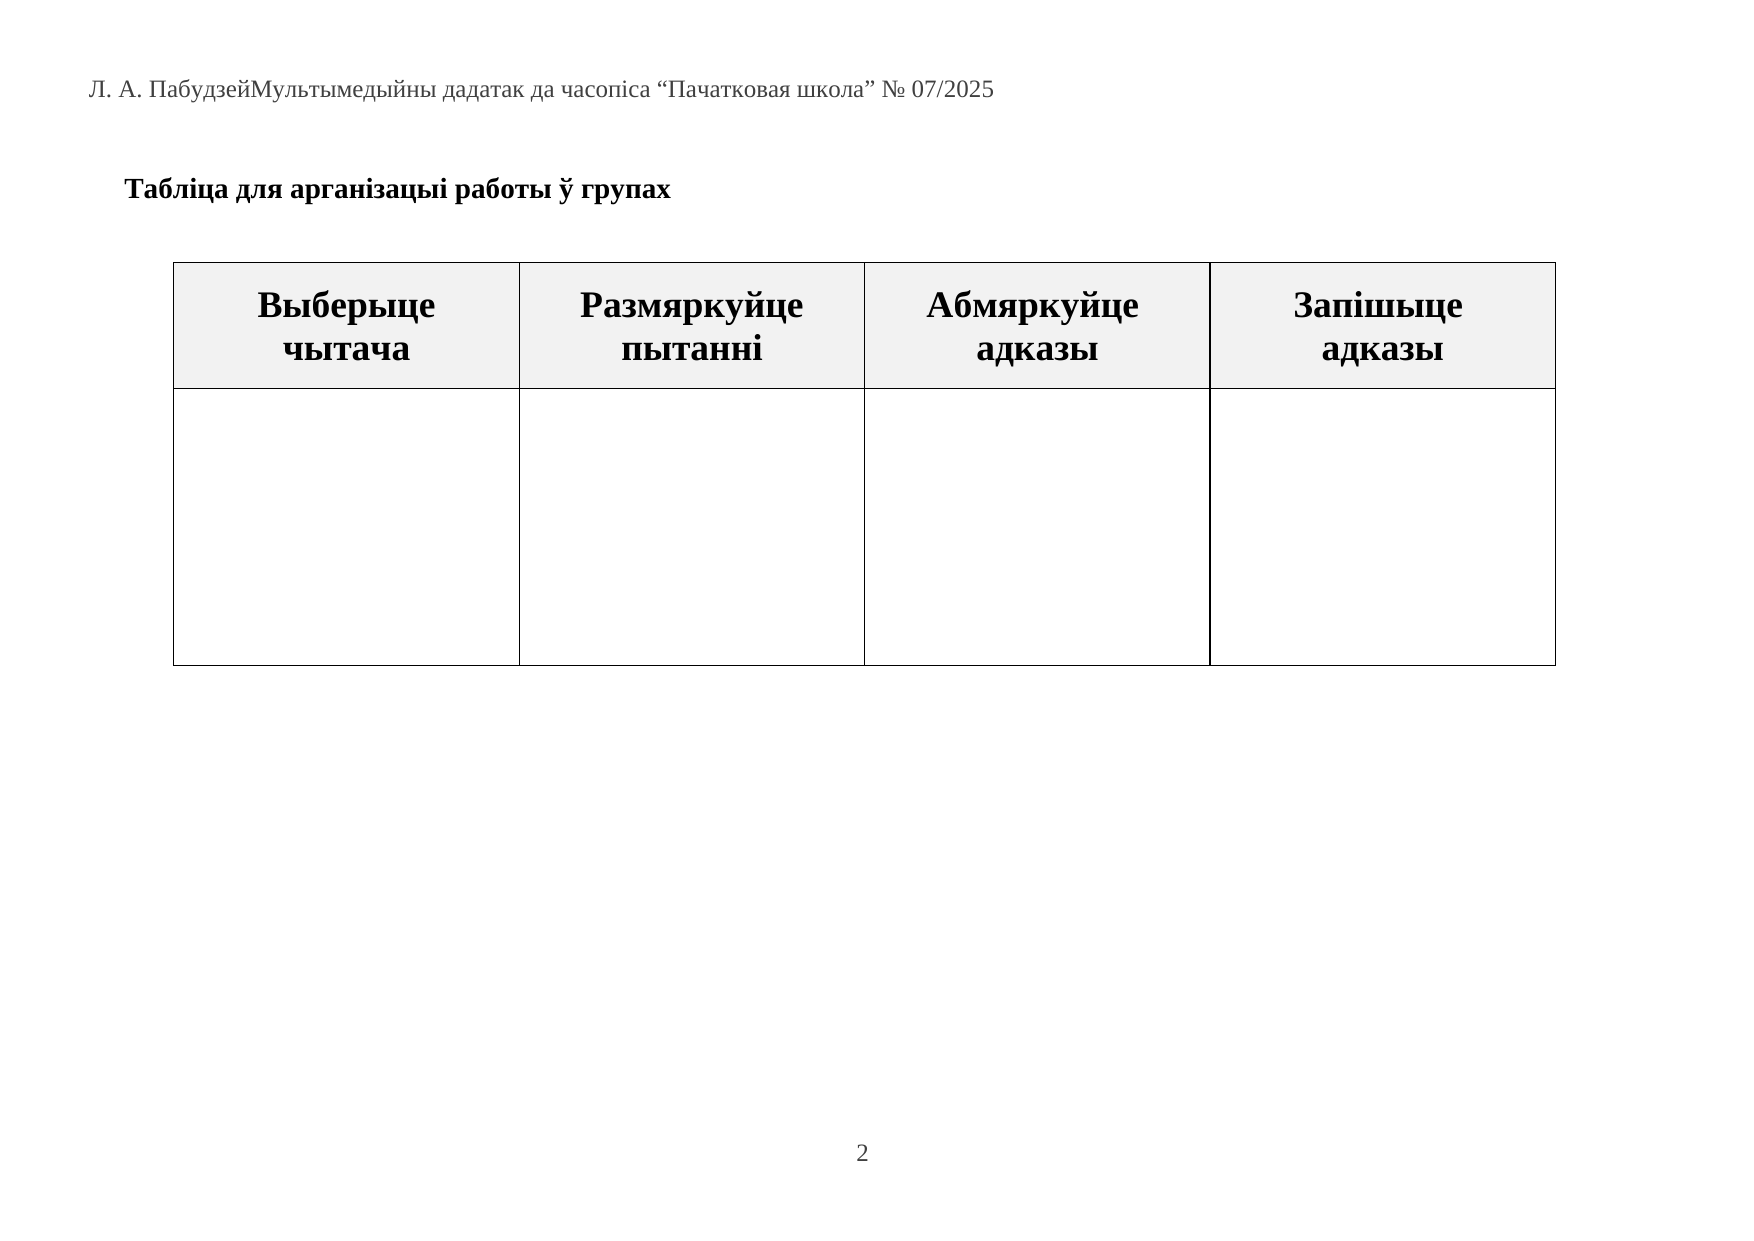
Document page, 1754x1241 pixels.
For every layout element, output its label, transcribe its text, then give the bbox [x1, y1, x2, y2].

table_header Размяркуйце пытанні [520, 263, 864, 388]
table_cell [174, 389, 519, 664]
text Табліца для арганізацыі работы ў групах [89, 172, 1636, 205]
table_header Выберыце чытача [174, 263, 519, 388]
table_header Запішыце адказы [1211, 263, 1555, 388]
table_cell [1211, 389, 1555, 664]
table_cell [865, 389, 1209, 664]
table_header Абмяркуйце адказы [865, 263, 1209, 388]
table_cell [520, 389, 864, 664]
